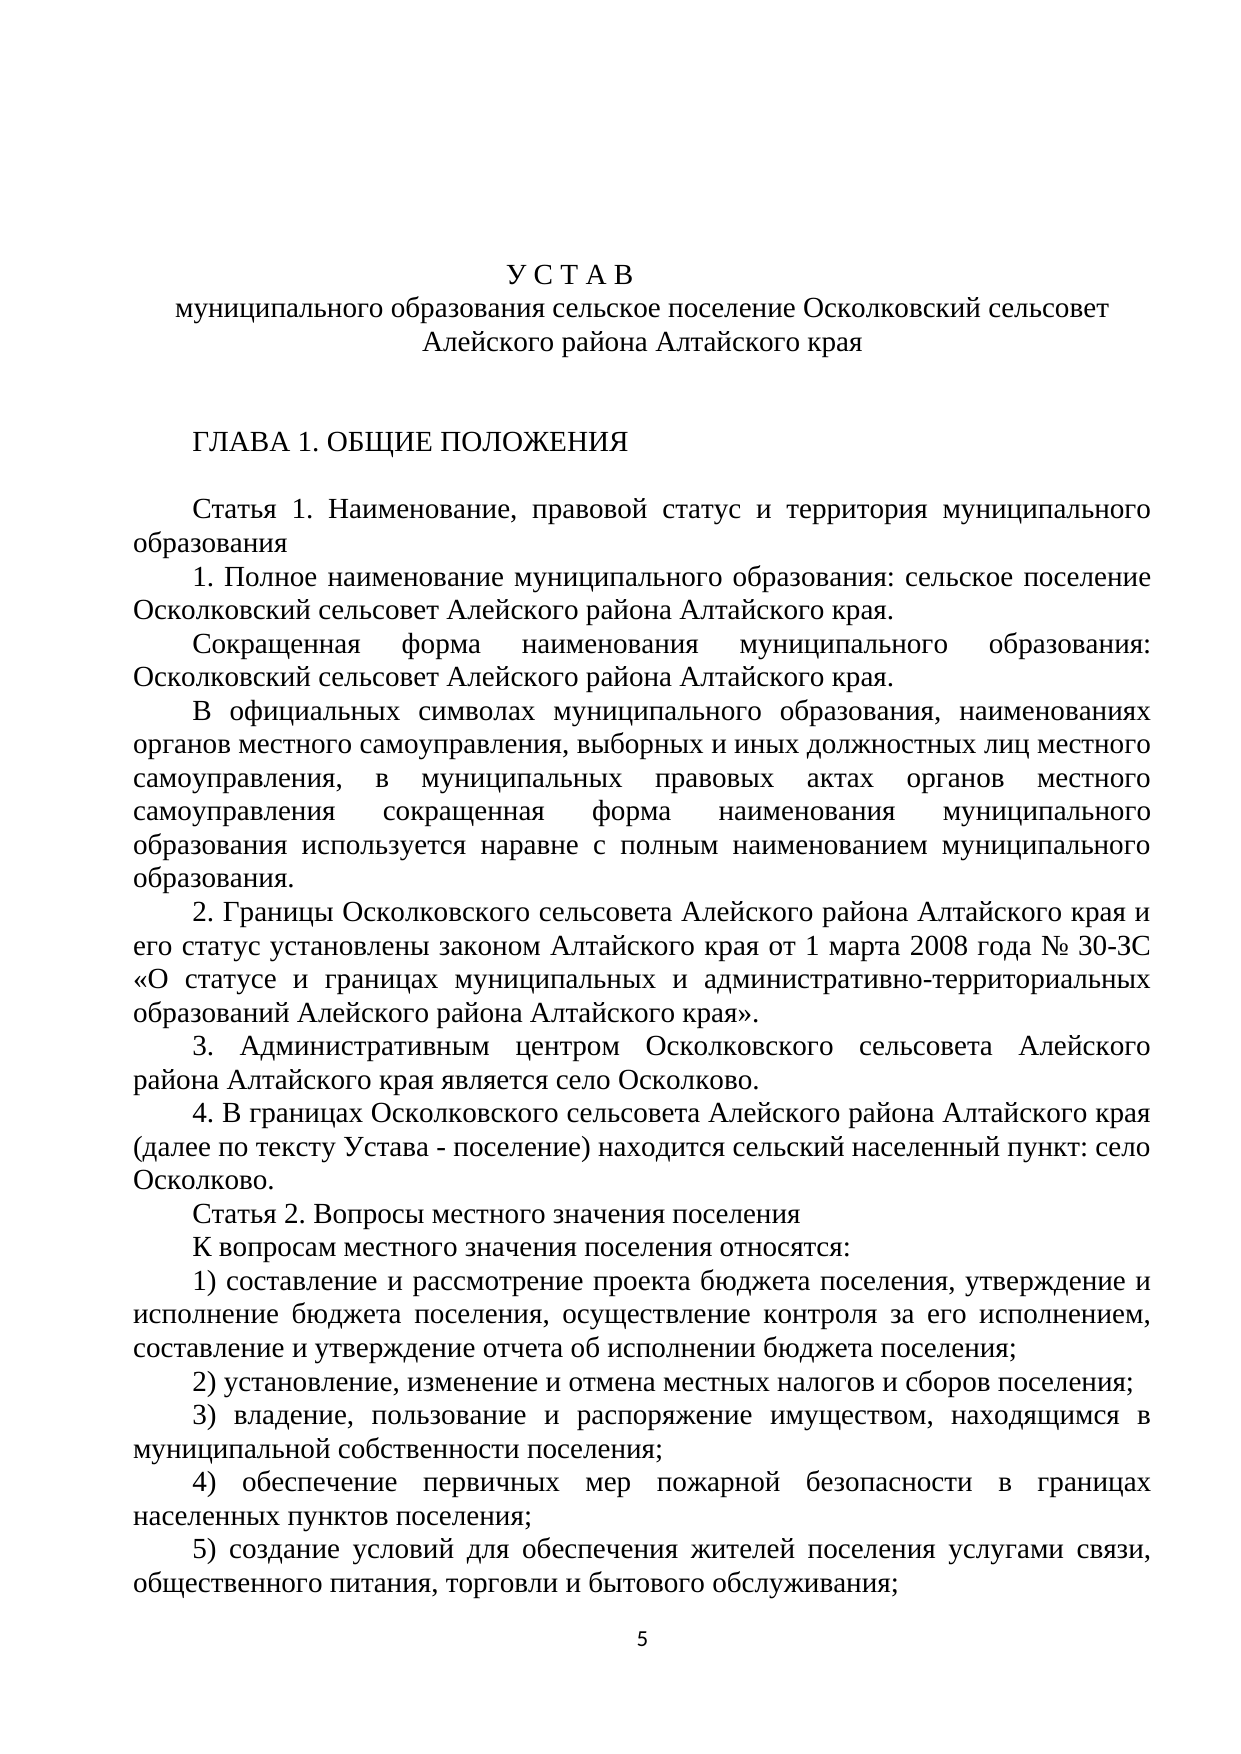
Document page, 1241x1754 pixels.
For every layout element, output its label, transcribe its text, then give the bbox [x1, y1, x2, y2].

text К вопросам местного значения поселения относятся: [133, 1229, 1152, 1263]
text 3) владение, пользование и распоряжение имуществом, находящимся в муниципальной собственности поселения; [133, 1397, 1152, 1464]
text муниципального образования сельское поселение Осколковский сельсовет Алейского района Алтайского края [133, 290, 1152, 357]
text 5) создание условий для обеспечения жителей поселения услугами связи, общественного питания, торговли и бытового обслуживания; [133, 1531, 1152, 1598]
text 4) обеспечение первичных мер пожарной безопасности в границах населенных пунктов поселения; [133, 1464, 1152, 1531]
text ГЛАВА 1. ОБЩИЕ ПОЛОЖЕНИЯ [133, 424, 1152, 458]
text 2) установление, изменение и отмена местных налогов и сборов поселения; [133, 1364, 1152, 1397]
text В официальных символах муниципального образования, наименованиях органов местного самоуправления, выборных и иных должностных лиц местного самоуправления, в муниципальных правовых актах органов местного самоуправления сокращенная форма наименования муниципального образования используется наравне с полным наименованием муниципального образования. [133, 693, 1152, 894]
text 1. Полное наименование муниципального образования: сельское поселение Осколковский сельсовет Алейского района Алтайского края. [133, 559, 1152, 626]
text 4. В границах Осколковского сельсовета Алейского района Алтайского края (далее по тексту Устава - поселение) находится сельский населенный пункт: село Осколково. [133, 1095, 1152, 1196]
text Статья 2. Вопросы местного значения поселения [133, 1196, 1152, 1229]
text 1) составление и рассмотрение проекта бюджета поселения, утверждение и исполнение бюджета поселения, осуществление контроля за его исполнением, составление и утверждение отчета об исполнении бюджета поселения; [133, 1263, 1152, 1364]
text Статья 1. Наименование, правовой статус и территория муниципального образования [133, 492, 1152, 559]
text 2. Границы Осколковского сельсовета Алейского района Алтайского края и его статус установлены законом Алтайского края от 1 марта 2008 года № 30-ЗС «О статусе и границах муниципальных и административно-территориальных образований Алейского района Алтайского края». [133, 894, 1152, 1028]
text 3. Административным центром Осколковского сельсовета Алейского района Алтайского края является село Осколково. [133, 1028, 1152, 1095]
text Сокращенная форма наименования муниципального образования: Осколковский сельсовет Алейского района Алтайского края. [133, 626, 1152, 693]
text У С Т А В [133, 257, 1152, 290]
